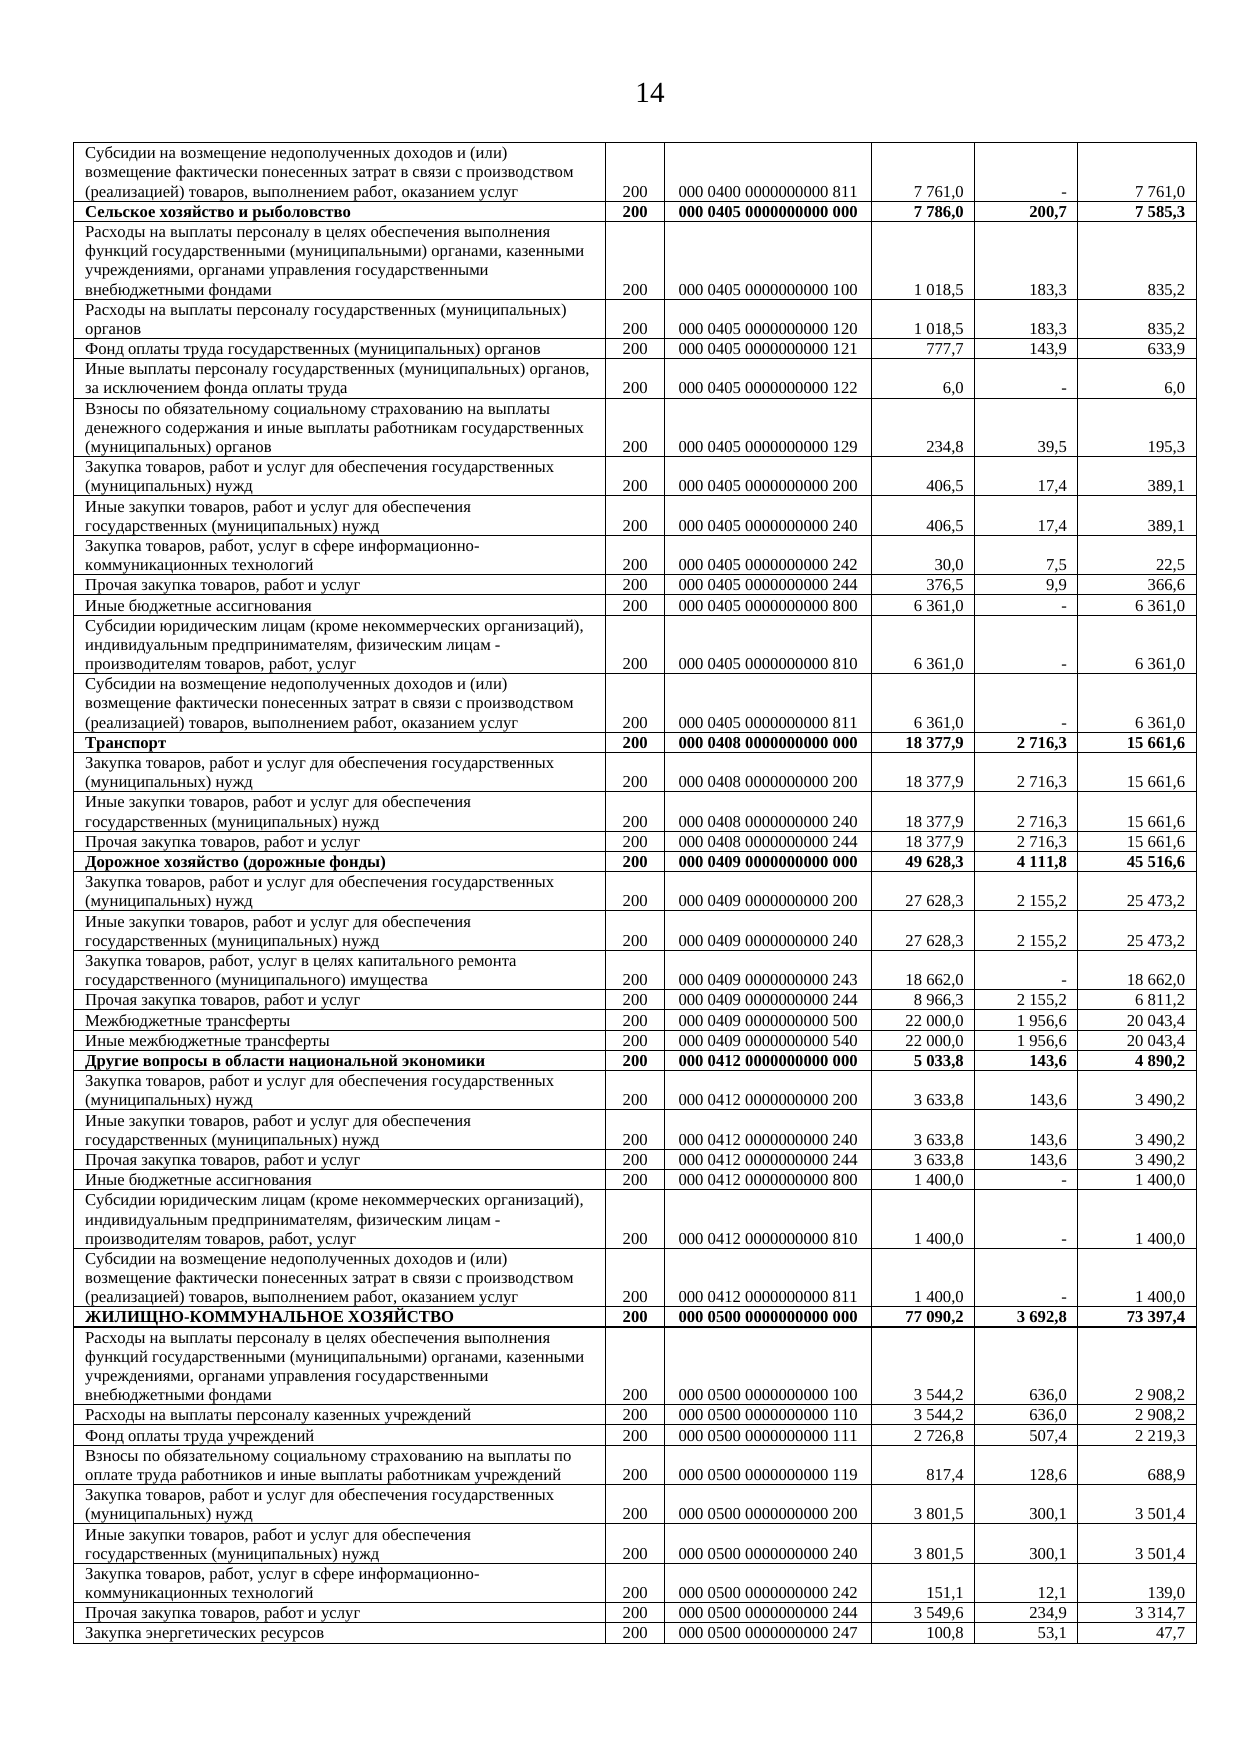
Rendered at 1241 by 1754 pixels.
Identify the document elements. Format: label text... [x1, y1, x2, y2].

table_cell Субсидии на возмещение недополученных доходов и (или) возмещение фактически понесенных затрат в связи с производством (реализацией) товаров, выполнением работ, оказанием услуг [74, 674, 605, 732]
table_cell 200 [606, 872, 664, 910]
table_cell 2 155,2 [975, 911, 1077, 950]
table_cell 6,0 [872, 359, 974, 397]
table_cell - [975, 951, 1077, 989]
table_cell Взносы по обязательному социальному страхованию на выплаты денежного содержания и иные выплаты работникам государственных (муниципальных) органов [74, 399, 605, 456]
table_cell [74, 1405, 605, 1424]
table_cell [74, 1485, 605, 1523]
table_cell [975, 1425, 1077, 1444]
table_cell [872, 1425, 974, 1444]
table_cell Расходы на выплаты персоналу в целях обеспечения выполнения функций государственными (муниципальными) органами, казенными учреждениями, органами управления государственными внебюджетными фондами [74, 222, 605, 298]
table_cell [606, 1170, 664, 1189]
table_cell 6 361,0 [1078, 674, 1196, 732]
table_cell 6 361,0 [872, 616, 974, 673]
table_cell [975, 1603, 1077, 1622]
table_cell 183,3 [975, 300, 1077, 338]
table_cell 000 0405 0000000000 121 [665, 339, 871, 358]
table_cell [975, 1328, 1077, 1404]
table_cell Транспорт [74, 733, 605, 752]
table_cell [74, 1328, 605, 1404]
table_cell 15 661,6 [1078, 753, 1196, 791]
table_cell 6 361,0 [1078, 616, 1196, 673]
table_cell 7 761,0 [1078, 143, 1196, 201]
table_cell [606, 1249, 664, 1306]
table_cell Иные закупки товаров, работ и услуг для обеспечения государственных (муниципальных) нужд [74, 911, 605, 950]
table_cell Дорожное хозяйство (дорожные фонды) [74, 852, 605, 871]
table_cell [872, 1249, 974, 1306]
table_cell 7 585,3 [1078, 202, 1196, 221]
table_cell 15 661,6 [1078, 733, 1196, 752]
table_cell 27 628,3 [872, 872, 974, 910]
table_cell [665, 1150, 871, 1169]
table_cell 633,9 [1078, 339, 1196, 358]
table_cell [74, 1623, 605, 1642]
table_cell 195,3 [1078, 399, 1196, 456]
table_cell 406,5 [872, 496, 974, 535]
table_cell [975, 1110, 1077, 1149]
table_cell - [975, 143, 1077, 201]
table_cell 200 [606, 616, 664, 673]
table_cell 777,7 [872, 339, 974, 358]
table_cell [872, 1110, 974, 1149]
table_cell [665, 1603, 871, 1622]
table_cell 2 716,3 [975, 753, 1077, 791]
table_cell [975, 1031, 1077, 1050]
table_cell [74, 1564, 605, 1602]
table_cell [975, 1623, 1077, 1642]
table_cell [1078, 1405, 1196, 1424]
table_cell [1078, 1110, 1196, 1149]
table_cell 30,0 [872, 536, 974, 574]
table_cell 234,8 [872, 399, 974, 456]
table_cell 22,5 [1078, 536, 1196, 574]
table_cell 7,5 [975, 536, 1077, 574]
table_cell 6 361,0 [872, 595, 974, 614]
table_cell 200 [606, 911, 664, 950]
table_cell 200 [606, 951, 664, 989]
table_cell - [975, 616, 1077, 673]
table_cell 000 0405 0000000000 240 [665, 496, 871, 535]
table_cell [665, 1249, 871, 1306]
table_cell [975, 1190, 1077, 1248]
table_cell 000 0408 0000000000 240 [665, 792, 871, 831]
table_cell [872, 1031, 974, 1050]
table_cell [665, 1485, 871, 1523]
table_cell Сельское хозяйство и рыболовство [74, 202, 605, 221]
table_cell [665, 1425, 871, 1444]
table_cell 200 [606, 753, 664, 791]
table_cell 1 956,6 [975, 1010, 1077, 1029]
table_cell 200 [606, 202, 664, 221]
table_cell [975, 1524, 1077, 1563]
table_cell Расходы на выплаты персоналу государственных (муниципальных) органов [74, 300, 605, 338]
table_cell 000 0409 0000000000 240 [665, 911, 871, 950]
table_cell 000 0408 0000000000 244 [665, 832, 871, 851]
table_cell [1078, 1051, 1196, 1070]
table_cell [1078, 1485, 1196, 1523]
table_cell 366,6 [1078, 575, 1196, 594]
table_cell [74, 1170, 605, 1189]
table_cell 200 [606, 733, 664, 752]
table_cell 200 [606, 457, 664, 495]
table_cell 000 0408 0000000000 000 [665, 733, 871, 752]
table_cell 000 0405 0000000000 120 [665, 300, 871, 338]
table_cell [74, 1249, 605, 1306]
table_cell 000 0405 0000000000 242 [665, 536, 871, 574]
table_cell 6 361,0 [872, 674, 974, 732]
table_cell Иные закупки товаров, работ и услуг для обеспечения государственных (муниципальных) нужд [74, 792, 605, 831]
table_cell Субсидии юридическим лицам (кроме некоммерческих организаций), индивидуальным предпринимателям, физическим лицам - производителям товаров, работ, услуг [74, 616, 605, 673]
table_cell 15 661,6 [1078, 792, 1196, 831]
table_cell 000 0405 0000000000 800 [665, 595, 871, 614]
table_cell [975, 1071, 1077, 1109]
table_cell 49 628,3 [872, 852, 974, 871]
table_cell 6 361,0 [1078, 595, 1196, 614]
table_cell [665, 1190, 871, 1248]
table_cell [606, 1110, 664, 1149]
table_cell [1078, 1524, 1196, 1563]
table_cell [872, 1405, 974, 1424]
table_cell 2 155,2 [975, 990, 1077, 1009]
table_cell 143,9 [975, 339, 1077, 358]
table_cell 200,7 [975, 202, 1077, 221]
table_cell 200 [606, 792, 664, 831]
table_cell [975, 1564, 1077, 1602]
table_cell 15 661,6 [1078, 832, 1196, 851]
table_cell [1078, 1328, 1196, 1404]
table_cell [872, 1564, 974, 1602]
table_cell 17,4 [975, 457, 1077, 495]
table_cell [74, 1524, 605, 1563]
table_cell 200 [606, 222, 664, 298]
table_cell Иные закупки товаров, работ и услуг для обеспечения государственных (муниципальных) нужд [74, 496, 605, 535]
table_cell Закупка товаров, работ и услуг для обеспечения государственных (муниципальных) нужд [74, 753, 605, 791]
table_cell 200 [606, 359, 664, 397]
table_cell 1 018,5 [872, 222, 974, 298]
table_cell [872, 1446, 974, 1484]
table_cell Прочая закупка товаров, работ и услуг [74, 832, 605, 851]
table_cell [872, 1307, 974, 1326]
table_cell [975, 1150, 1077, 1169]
table_cell 406,5 [872, 457, 974, 495]
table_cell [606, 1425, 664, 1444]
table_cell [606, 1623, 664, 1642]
table_cell 4 111,8 [975, 852, 1077, 871]
table_cell 25 473,2 [1078, 872, 1196, 910]
table_cell 200 [606, 143, 664, 201]
table_cell 000 0409 0000000000 200 [665, 872, 871, 910]
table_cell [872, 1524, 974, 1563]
table_cell 000 0405 0000000000 810 [665, 616, 871, 673]
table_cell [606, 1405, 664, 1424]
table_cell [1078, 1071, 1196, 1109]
table_cell 000 0405 0000000000 000 [665, 202, 871, 221]
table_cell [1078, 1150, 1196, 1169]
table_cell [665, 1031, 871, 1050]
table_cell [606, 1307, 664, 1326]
table_cell 2 716,3 [975, 733, 1077, 752]
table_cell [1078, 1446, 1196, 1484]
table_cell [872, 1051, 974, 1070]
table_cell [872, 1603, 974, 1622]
table_cell 18 377,9 [872, 753, 974, 791]
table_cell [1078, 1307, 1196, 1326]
table_cell 389,1 [1078, 496, 1196, 535]
table_cell Прочая закупка товаров, работ и услуг [74, 575, 605, 594]
table_cell - [975, 595, 1077, 614]
table_cell 000 0405 0000000000 200 [665, 457, 871, 495]
table_cell Межбюджетные трансферты [74, 1010, 605, 1029]
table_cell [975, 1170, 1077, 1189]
table_cell 835,2 [1078, 300, 1196, 338]
table_cell 200 [606, 852, 664, 871]
table_cell 22 000,0 [872, 1010, 974, 1029]
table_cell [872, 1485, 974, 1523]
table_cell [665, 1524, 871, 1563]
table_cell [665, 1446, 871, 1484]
table_cell 18 377,9 [872, 792, 974, 831]
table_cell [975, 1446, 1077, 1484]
table_cell 25 473,2 [1078, 911, 1196, 950]
table_cell 200 [606, 536, 664, 574]
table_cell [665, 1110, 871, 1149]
table_cell Субсидии на возмещение недополученных доходов и (или) возмещение фактически понесенных затрат в связи с производством (реализацией) товаров, выполнением работ, оказанием услуг [74, 143, 605, 201]
table_cell 6,0 [1078, 359, 1196, 397]
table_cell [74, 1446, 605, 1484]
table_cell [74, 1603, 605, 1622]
table_cell 18 662,0 [1078, 951, 1196, 989]
table_cell 18 377,9 [872, 832, 974, 851]
table_cell 7 786,0 [872, 202, 974, 221]
table_cell 9,9 [975, 575, 1077, 594]
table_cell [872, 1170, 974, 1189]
table_cell Закупка товаров, работ, услуг в сфере информационно-коммуникационных технологий [74, 536, 605, 574]
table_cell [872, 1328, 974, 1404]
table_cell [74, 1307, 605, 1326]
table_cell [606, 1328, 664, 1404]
table_cell 000 0409 0000000000 244 [665, 990, 871, 1009]
table_cell - [975, 359, 1077, 397]
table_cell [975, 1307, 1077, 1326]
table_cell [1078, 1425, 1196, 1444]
table_cell 18 662,0 [872, 951, 974, 989]
table_cell 200 [606, 399, 664, 456]
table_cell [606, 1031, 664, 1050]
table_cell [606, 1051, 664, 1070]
table_cell 1 018,5 [872, 300, 974, 338]
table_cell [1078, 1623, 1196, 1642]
table_cell 000 0409 0000000000 500 [665, 1010, 871, 1029]
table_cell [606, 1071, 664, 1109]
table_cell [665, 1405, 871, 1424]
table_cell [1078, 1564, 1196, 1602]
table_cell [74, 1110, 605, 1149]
table_cell 39,5 [975, 399, 1077, 456]
table_cell 45 516,6 [1078, 852, 1196, 871]
table_cell Иные межбюджетные трансферты [74, 1031, 605, 1050]
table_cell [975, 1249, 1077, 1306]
table_cell - [975, 674, 1077, 732]
table_cell 000 0409 0000000000 243 [665, 951, 871, 989]
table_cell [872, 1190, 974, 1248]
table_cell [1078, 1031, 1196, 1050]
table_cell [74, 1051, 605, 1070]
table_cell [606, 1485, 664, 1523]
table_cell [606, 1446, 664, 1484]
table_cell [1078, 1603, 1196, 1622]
table_cell 000 0405 0000000000 811 [665, 674, 871, 732]
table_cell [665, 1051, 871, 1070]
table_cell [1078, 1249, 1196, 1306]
table_cell 200 [606, 595, 664, 614]
table_cell 8 966,3 [872, 990, 974, 1009]
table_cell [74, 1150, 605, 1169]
table_cell 200 [606, 990, 664, 1009]
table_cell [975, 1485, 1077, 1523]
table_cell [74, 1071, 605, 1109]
table_cell 20 043,4 [1078, 1010, 1196, 1029]
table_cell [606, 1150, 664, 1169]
table_cell 200 [606, 832, 664, 851]
table_cell 2 716,3 [975, 792, 1077, 831]
table_cell 200 [606, 1010, 664, 1029]
table_cell 835,2 [1078, 222, 1196, 298]
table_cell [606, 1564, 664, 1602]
table_cell 200 [606, 496, 664, 535]
table_cell 17,4 [975, 496, 1077, 535]
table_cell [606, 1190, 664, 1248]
table_cell 2 155,2 [975, 872, 1077, 910]
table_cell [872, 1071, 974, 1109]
table_cell Фонд оплаты труда государственных (муниципальных) органов [74, 339, 605, 358]
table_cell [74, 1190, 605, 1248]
table_cell 389,1 [1078, 457, 1196, 495]
table_cell 200 [606, 575, 664, 594]
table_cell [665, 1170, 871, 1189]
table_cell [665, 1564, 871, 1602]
table_cell 200 [606, 674, 664, 732]
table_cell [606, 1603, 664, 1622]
table_cell Закупка товаров, работ и услуг для обеспечения государственных (муниципальных) нужд [74, 872, 605, 910]
table_cell 18 377,9 [872, 733, 974, 752]
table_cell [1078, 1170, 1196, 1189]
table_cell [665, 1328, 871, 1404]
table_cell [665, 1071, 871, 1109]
table_cell 200 [606, 300, 664, 338]
table_cell Закупка товаров, работ и услуг для обеспечения государственных (муниципальных) нужд [74, 457, 605, 495]
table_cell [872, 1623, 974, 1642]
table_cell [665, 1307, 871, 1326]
table_cell 2 716,3 [975, 832, 1077, 851]
table_cell 000 0409 0000000000 000 [665, 852, 871, 871]
table_cell 000 0405 0000000000 129 [665, 399, 871, 456]
table_cell 000 0405 0000000000 244 [665, 575, 871, 594]
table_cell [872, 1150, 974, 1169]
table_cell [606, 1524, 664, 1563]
table_cell 000 0405 0000000000 122 [665, 359, 871, 397]
table_cell 27 628,3 [872, 911, 974, 950]
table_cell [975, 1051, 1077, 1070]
table_cell Прочая закупка товаров, работ и услуг [74, 990, 605, 1009]
table_cell 200 [606, 339, 664, 358]
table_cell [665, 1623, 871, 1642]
table_cell Закупка товаров, работ, услуг в целях капитального ремонта государственного (муниципального) имущества [74, 951, 605, 989]
table_cell 183,3 [975, 222, 1077, 298]
table_cell Иные выплаты персоналу государственных (муниципальных) органов, за исключением фонда оплаты труда [74, 359, 605, 397]
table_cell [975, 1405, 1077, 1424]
table_cell 000 0408 0000000000 200 [665, 753, 871, 791]
table_cell Иные бюджетные ассигнования [74, 595, 605, 614]
table_cell 7 761,0 [872, 143, 974, 201]
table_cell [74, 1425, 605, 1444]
table_cell 376,5 [872, 575, 974, 594]
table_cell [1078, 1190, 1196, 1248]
table_cell 000 0400 0000000000 811 [665, 143, 871, 201]
table_cell 000 0405 0000000000 100 [665, 222, 871, 298]
table_cell 6 811,2 [1078, 990, 1196, 1009]
